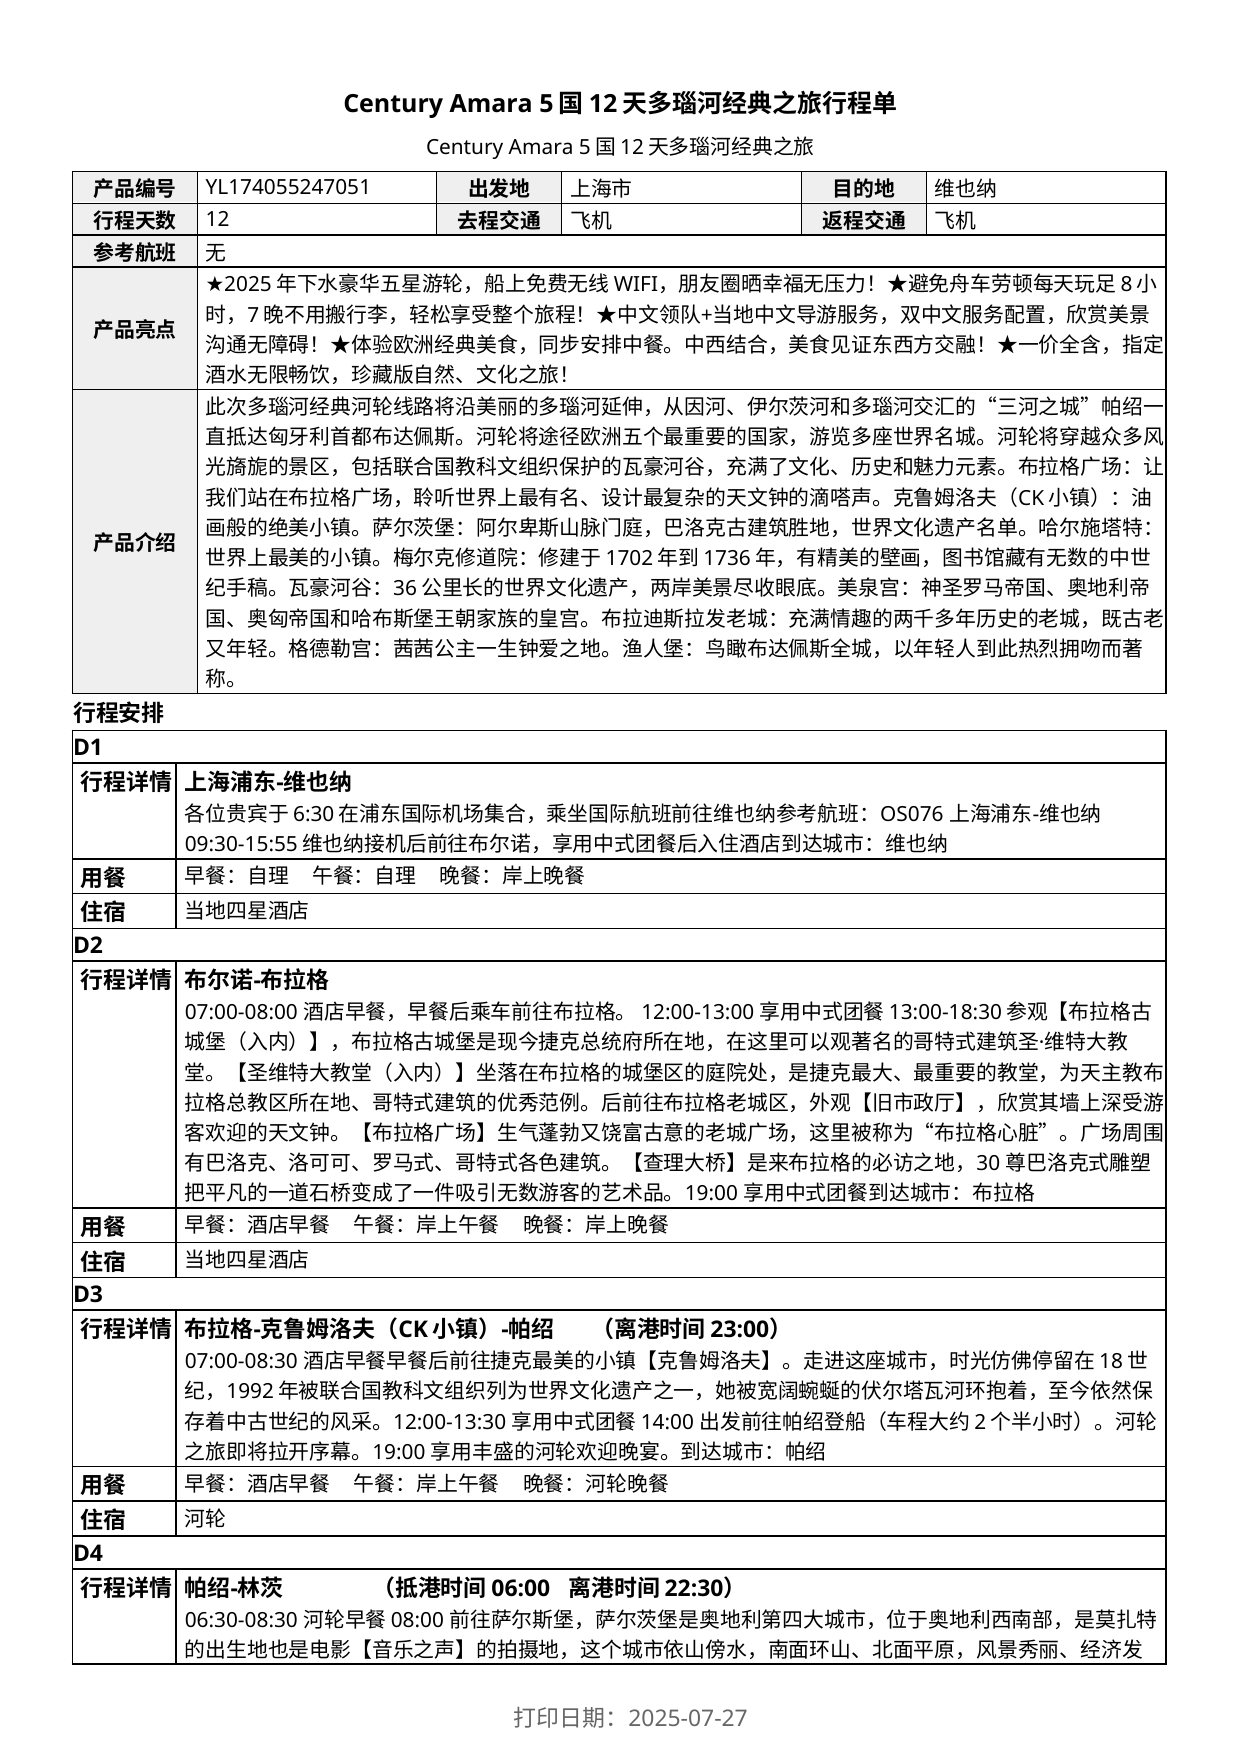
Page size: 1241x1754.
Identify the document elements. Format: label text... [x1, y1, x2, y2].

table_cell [177, 1570, 1165, 1663]
text Century Amara 5国12天多瑙河经典之旅行程单 [73, 83, 1167, 119]
table_cell D3 [73, 1278, 1165, 1309]
table_header D1 [73, 731, 1165, 762]
table_cell 用餐 [73, 1467, 175, 1500]
table_header 目的地 [802, 172, 926, 202]
table_cell 行程天数 [73, 204, 197, 234]
table_cell ★2025年下水豪华五星游轮，船上免费无线WIFI，朋友圈晒幸福无压力！ [198, 268, 1165, 389]
text 行程安排 [73, 695, 1167, 728]
table_cell 去程交通 [437, 204, 561, 234]
table_cell 行程详情 [73, 1311, 175, 1466]
table_cell 返程交通 [802, 204, 926, 234]
table_cell 行程详情 [73, 962, 175, 1207]
table_cell 早餐：酒店早餐 午餐：岸上午餐 晚餐：河轮晚餐 [177, 1467, 1165, 1500]
table_cell 无 [198, 236, 1165, 266]
table_cell 上海浦东-维也纳 各位贵宾于6:30在浦东国际机场集合，乘坐国际航班前往维也纳 [177, 764, 1165, 858]
table_cell 用餐 [73, 1209, 175, 1242]
table_cell 布拉格-克鲁姆洛夫（CK小镇）-帕绍 （离港时间23:00） 07:00-08:30 酒店早餐 [177, 1311, 1165, 1466]
table_cell 产品亮点 [73, 268, 197, 389]
table_cell 当地四星酒店 [177, 894, 1165, 927]
table_cell 当地四星酒店 [177, 1243, 1165, 1277]
table_cell 12 [198, 204, 436, 234]
table_cell D4 [73, 1537, 1165, 1568]
table_cell 此次多瑙河经典河轮线路将沿美丽的多瑙河延伸，从因河、伊尔茨河和多瑙河交汇的“三河之城”帕绍一直抵达匈牙利首都布达佩斯。河轮将途径欧洲五个最重要的国家，游览多座世界名城。河轮将穿越众多风光旖旎的景区，包括联合国教科文组织保护的瓦豪河谷，充满了文化、历史和魅力元素。 [198, 390, 1165, 693]
table_cell 住宿 [73, 1243, 175, 1277]
table_cell 飞机 [562, 204, 801, 234]
table_cell 参考航班 [73, 236, 197, 266]
table_header 产品编号 [73, 172, 197, 202]
table_cell 住宿 [73, 1502, 175, 1535]
table_cell 布尔诺-布拉格 07:00-08:00 酒店早餐，早餐后乘车前往布拉格。 [177, 962, 1165, 1207]
table_cell 用餐 [73, 860, 175, 893]
table_cell 行程详情 [73, 764, 175, 858]
table_header 上海市 [562, 172, 801, 202]
table_header 维也纳 [927, 172, 1165, 202]
table_cell 行程详情 [73, 1570, 175, 1663]
table_cell D2 [73, 929, 1165, 960]
text Century Amara 5国12天多瑙河经典之旅 [73, 130, 1167, 160]
table_cell 早餐：自理 午餐：自理 晚餐：岸上晚餐 [177, 860, 1165, 893]
table_cell 产品介绍 [73, 390, 197, 693]
table_cell 早餐：酒店早餐 午餐：岸上午餐 晚餐：岸上晚餐 [177, 1209, 1165, 1242]
table_header YL174055247051 [198, 172, 436, 202]
table_cell 住宿 [73, 894, 175, 927]
table_cell 飞机 [927, 204, 1165, 234]
table_cell 河轮 [177, 1502, 1165, 1535]
table_header 出发地 [437, 172, 561, 202]
